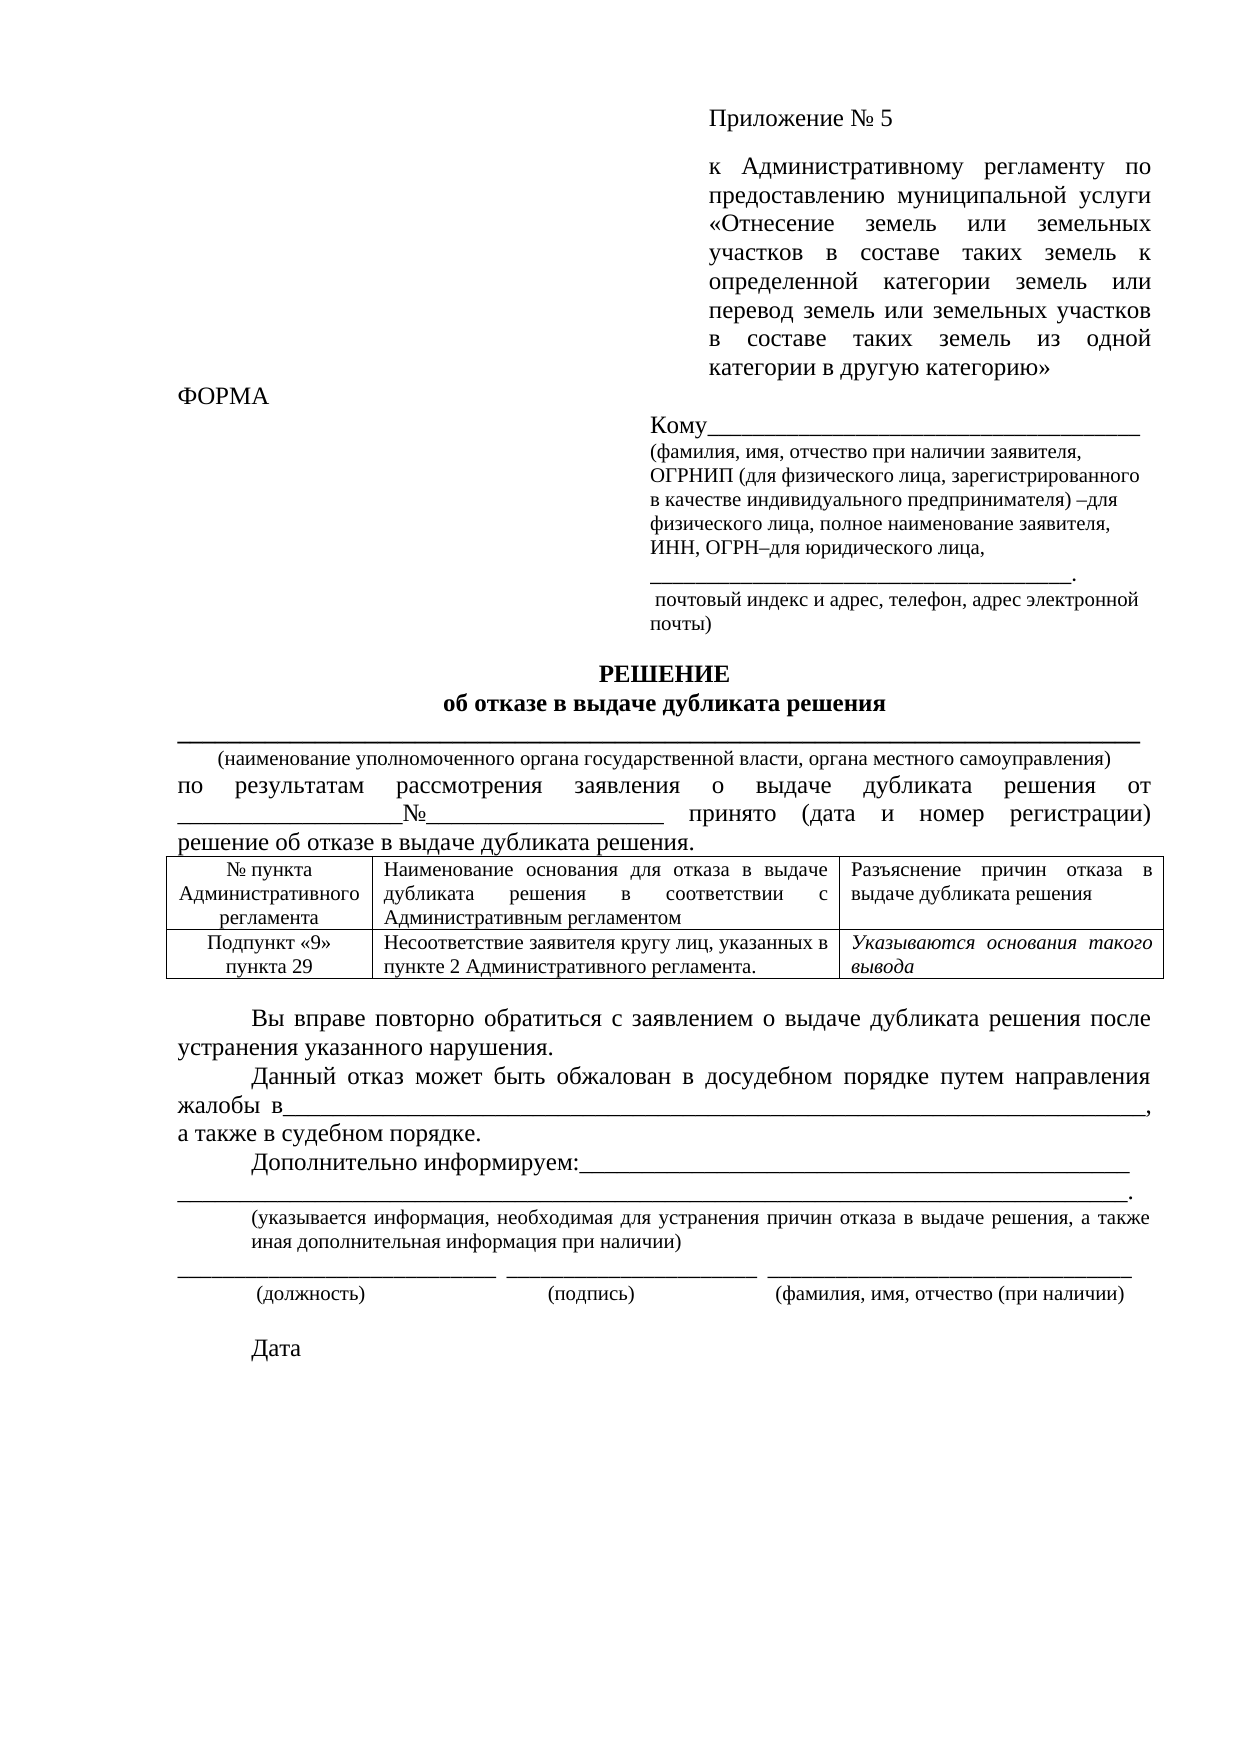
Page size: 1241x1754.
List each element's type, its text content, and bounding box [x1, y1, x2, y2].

text (указывается информация, необходимая для устранения причин отказа в выдаче решения, а также иная дополнительная информация при наличии) [251, 1205, 1152, 1253]
text Кому______________________________________ [650, 410, 1152, 439]
text (наименование уполномоченного органа государственной власти, органа местного самоуправления) [177, 746, 1152, 770]
table_header № пункта Административного регламента [167, 857, 372, 929]
text Приложение № 5 [709, 103, 1152, 132]
text РЕШЕНИЕ [177, 659, 1152, 688]
text ФОРМА [177, 381, 1152, 410]
text почтовый индекс и адрес, телефон, адрес электронной почты) [650, 587, 1152, 635]
table_cell Подпункт «9» пункта 29 [167, 930, 372, 978]
text Данный отказ может быть обжалован в досудебном порядке путем направления жалобы в_____________________________________________________________________, а также в судебном порядке. [177, 1061, 1152, 1147]
table_header Разъяснение причин отказа в выдаче дубликата решения [840, 857, 1163, 929]
text _____________________________________________________________________________ [177, 717, 1152, 746]
text ____________________________ ______________________ ________________________________ [177, 1253, 1152, 1281]
text Дополнительно информируем:____________________________________________ [251, 1147, 1152, 1176]
text ____________________________________________________________________________. [177, 1176, 1152, 1205]
text к Административному регламенту по предоставлению муниципальной услуги «Отнесение земель или земельных участков в составе таких земель к определенной категории земель или перевод земель или земельных участков в составе таких земель из одной категории в другую категорию» [709, 151, 1152, 381]
text об отказе в выдаче дубликата решения [177, 688, 1152, 717]
text (должность) (подпись) (фамилия, имя, отчество (при наличии) [251, 1281, 1152, 1305]
table_cell Несоответствие заявителя кругу лиц, указанных в пункте 2 Административного регламента. [373, 930, 839, 978]
table_header Наименование основания для отказа в выдаче дубликата решения в соответствии с Административным регламентом [373, 857, 839, 929]
text Дата [251, 1333, 1152, 1362]
text Вы вправе повторно обратиться с заявлением о выдаче дубликата решения после устранения указанного нарушения. [177, 1003, 1152, 1061]
text (фамилия, имя, отчество при наличии заявителя, ОГРНИП (для физического лица, зарегистрированного в качестве индивидуального предпринимателя) –для физического лица, полное наименование заявителя, ИНН, ОГРН–для юридического лица, [650, 439, 1152, 559]
table_cell Указываются основания такого вывода [840, 930, 1163, 978]
text по результатам рассмотрения заявления о выдаче дубликата решения от __________________№___________________ принято (дата и номер регистрации) решение об отказе в выдаче дубликата решения. [177, 770, 1152, 856]
text _____________________________________. [650, 559, 1152, 587]
